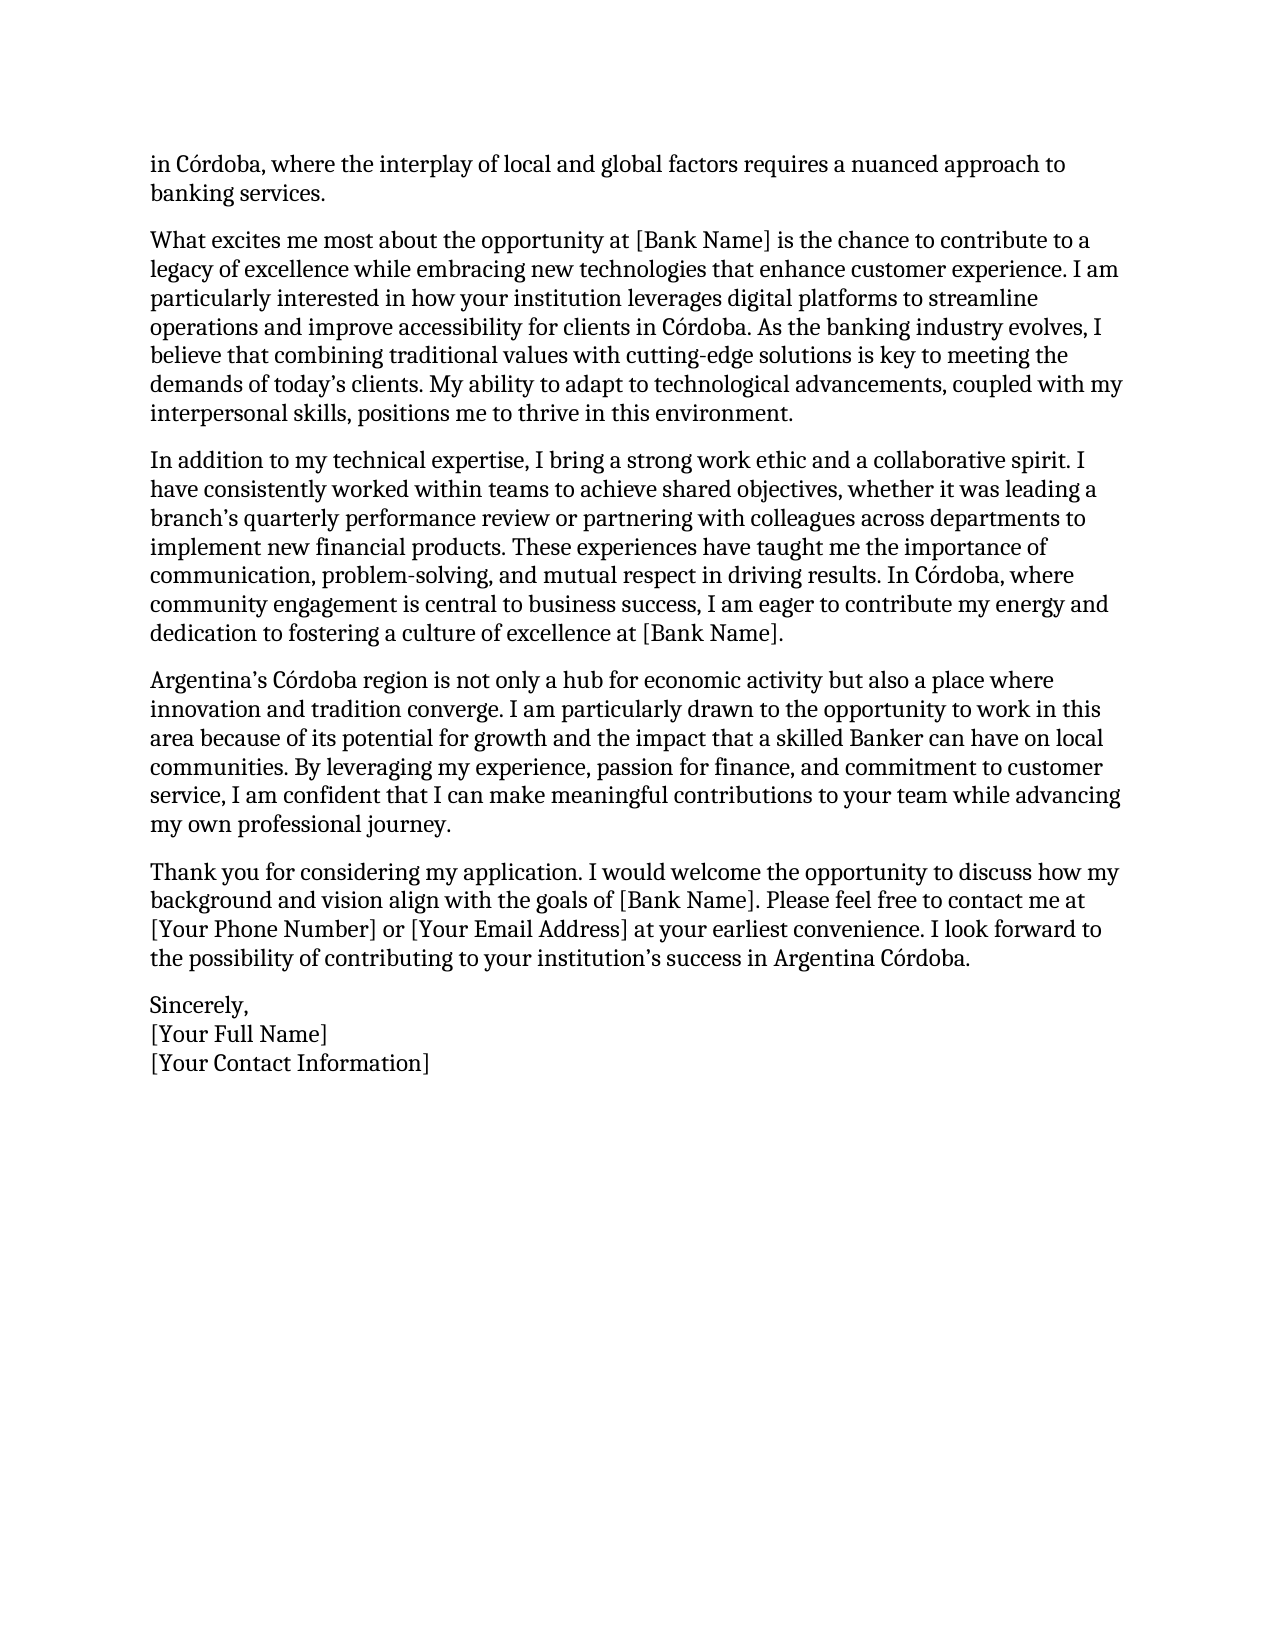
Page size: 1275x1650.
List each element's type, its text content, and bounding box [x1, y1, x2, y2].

text Thank you for considering my application. I would welcome the opportunity to discuss how my background and vision align with the goals of [Bank Name]. Please feel free to contact me at [Your Phone Number] or [Your Email Address] at your earliest convenience. I look forward to the possibility of contributing to your institution’s success in Argentina Córdoba. [150, 857, 1125, 972]
text Sincerely, [Your Full Name] [Your Contact Information] [150, 991, 1125, 1077]
text Argentina’s Córdoba region is not only a hub for economic activity but also a place where innovation and tradition converge. I am particularly drawn to the opportunity to work in this area because of its potential for growth and the impact that a skilled Banker can have on local communities. By leveraging my experience, passion for finance, and commitment to customer service, I am confident that I can make meaningful contributions to your team while advancing my own professional journey. [150, 666, 1125, 839]
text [150, 150, 1125, 207]
text In addition to my technical expertise, I bring a strong work ethic and a collaborative spirit. I have consistently worked within teams to achieve shared objectives, whether it was leading a branch’s quarterly performance review or partnering with colleagues across departments to implement new financial products. These experiences have taught me the importance of communication, problem-solving, and mutual respect in driving results. In Córdoba, where community engagement is central to business success, I am eager to contribute my energy and dedication to fostering a culture of excellence at [Bank Name]. [150, 446, 1125, 647]
text What excites me most about the opportunity at [Bank Name] is the chance to contribute to a legacy of excellence while embracing new technologies that enhance customer experience. I am particularly interested in how your institution leverages digital platforms to streamline operations and improve accessibility for clients in Córdoba. As the banking industry evolves, I believe that combining traditional values with cutting-edge solutions is key to meeting the demands of today’s clients. My ability to adapt to technological advancements, coupled with my interpersonal skills, positions me to thrive in this environment. [150, 226, 1125, 427]
